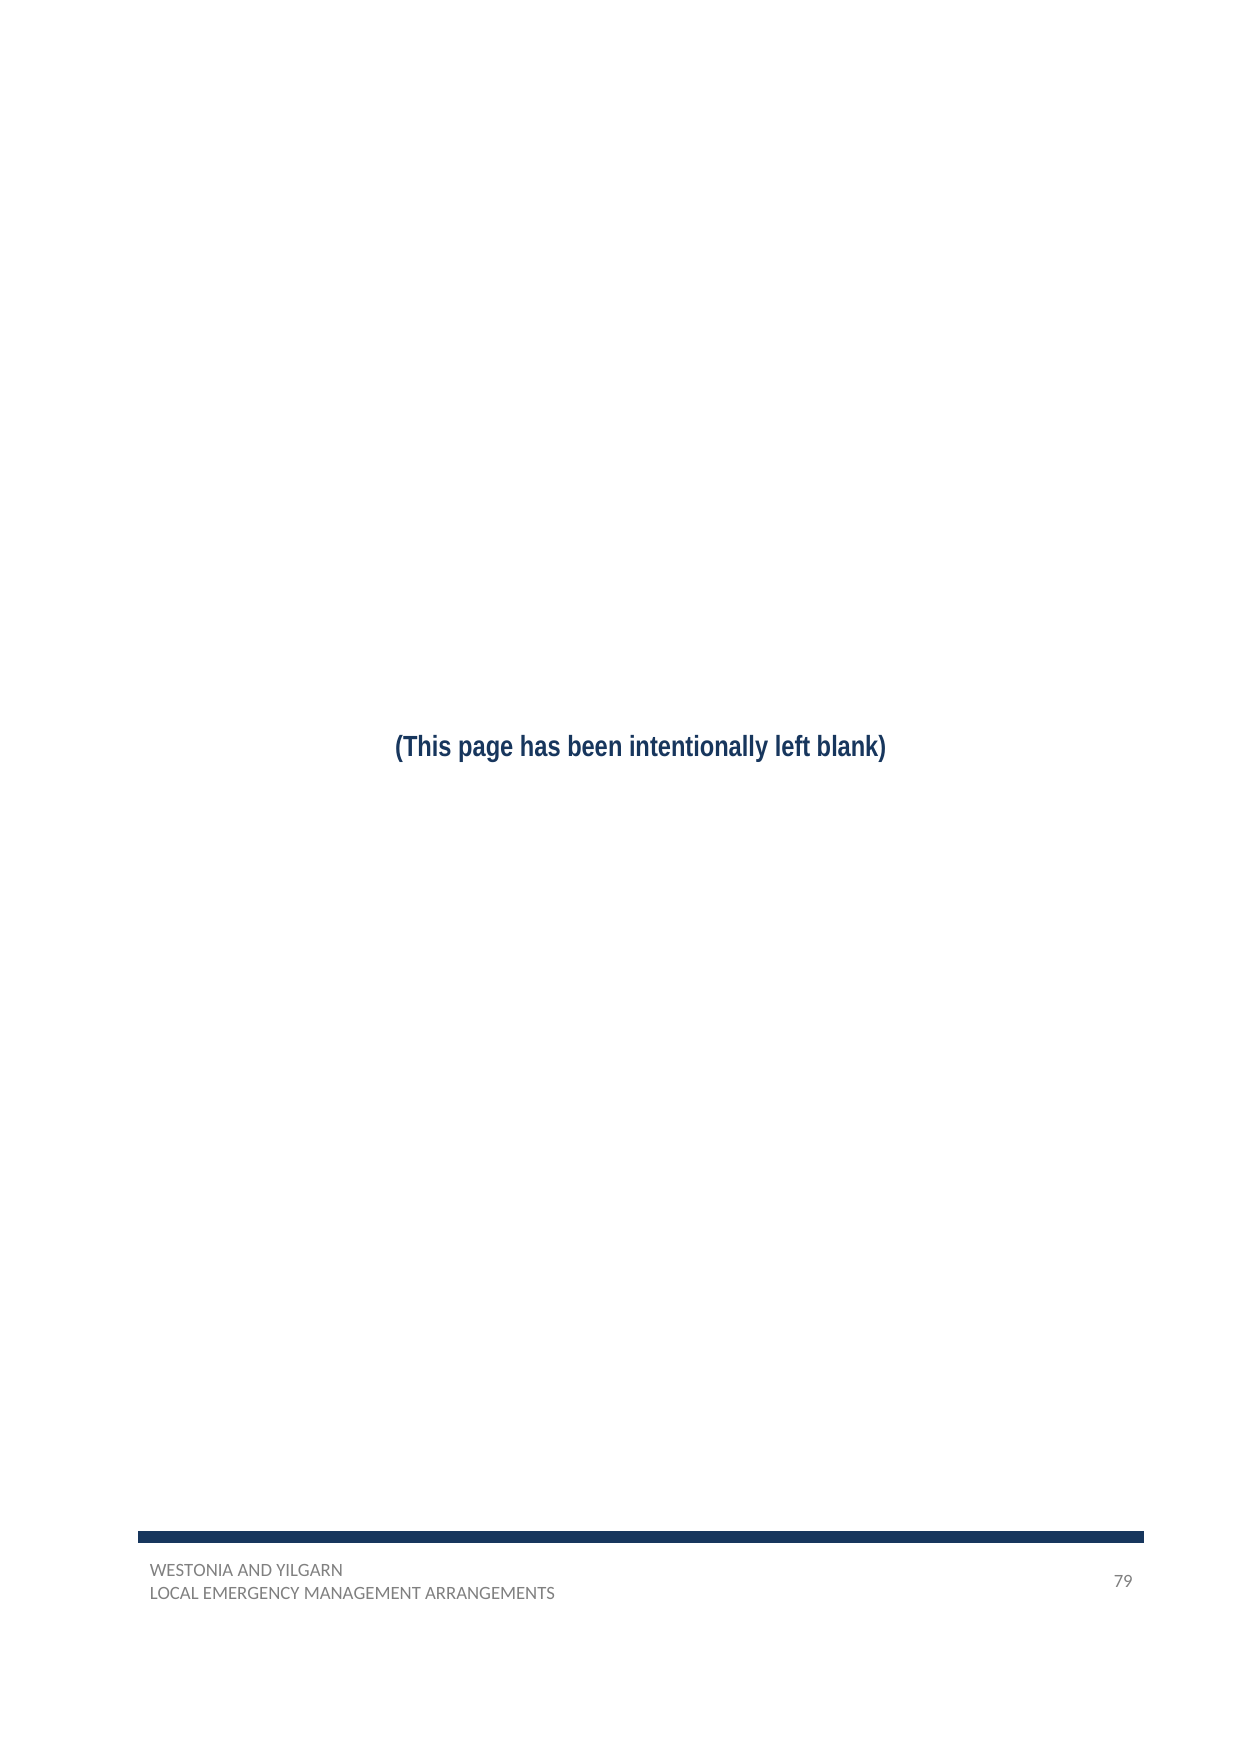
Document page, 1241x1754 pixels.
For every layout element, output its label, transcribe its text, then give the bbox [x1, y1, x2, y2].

text (This page has been intentionally left blank) [137, 729, 1144, 763]
